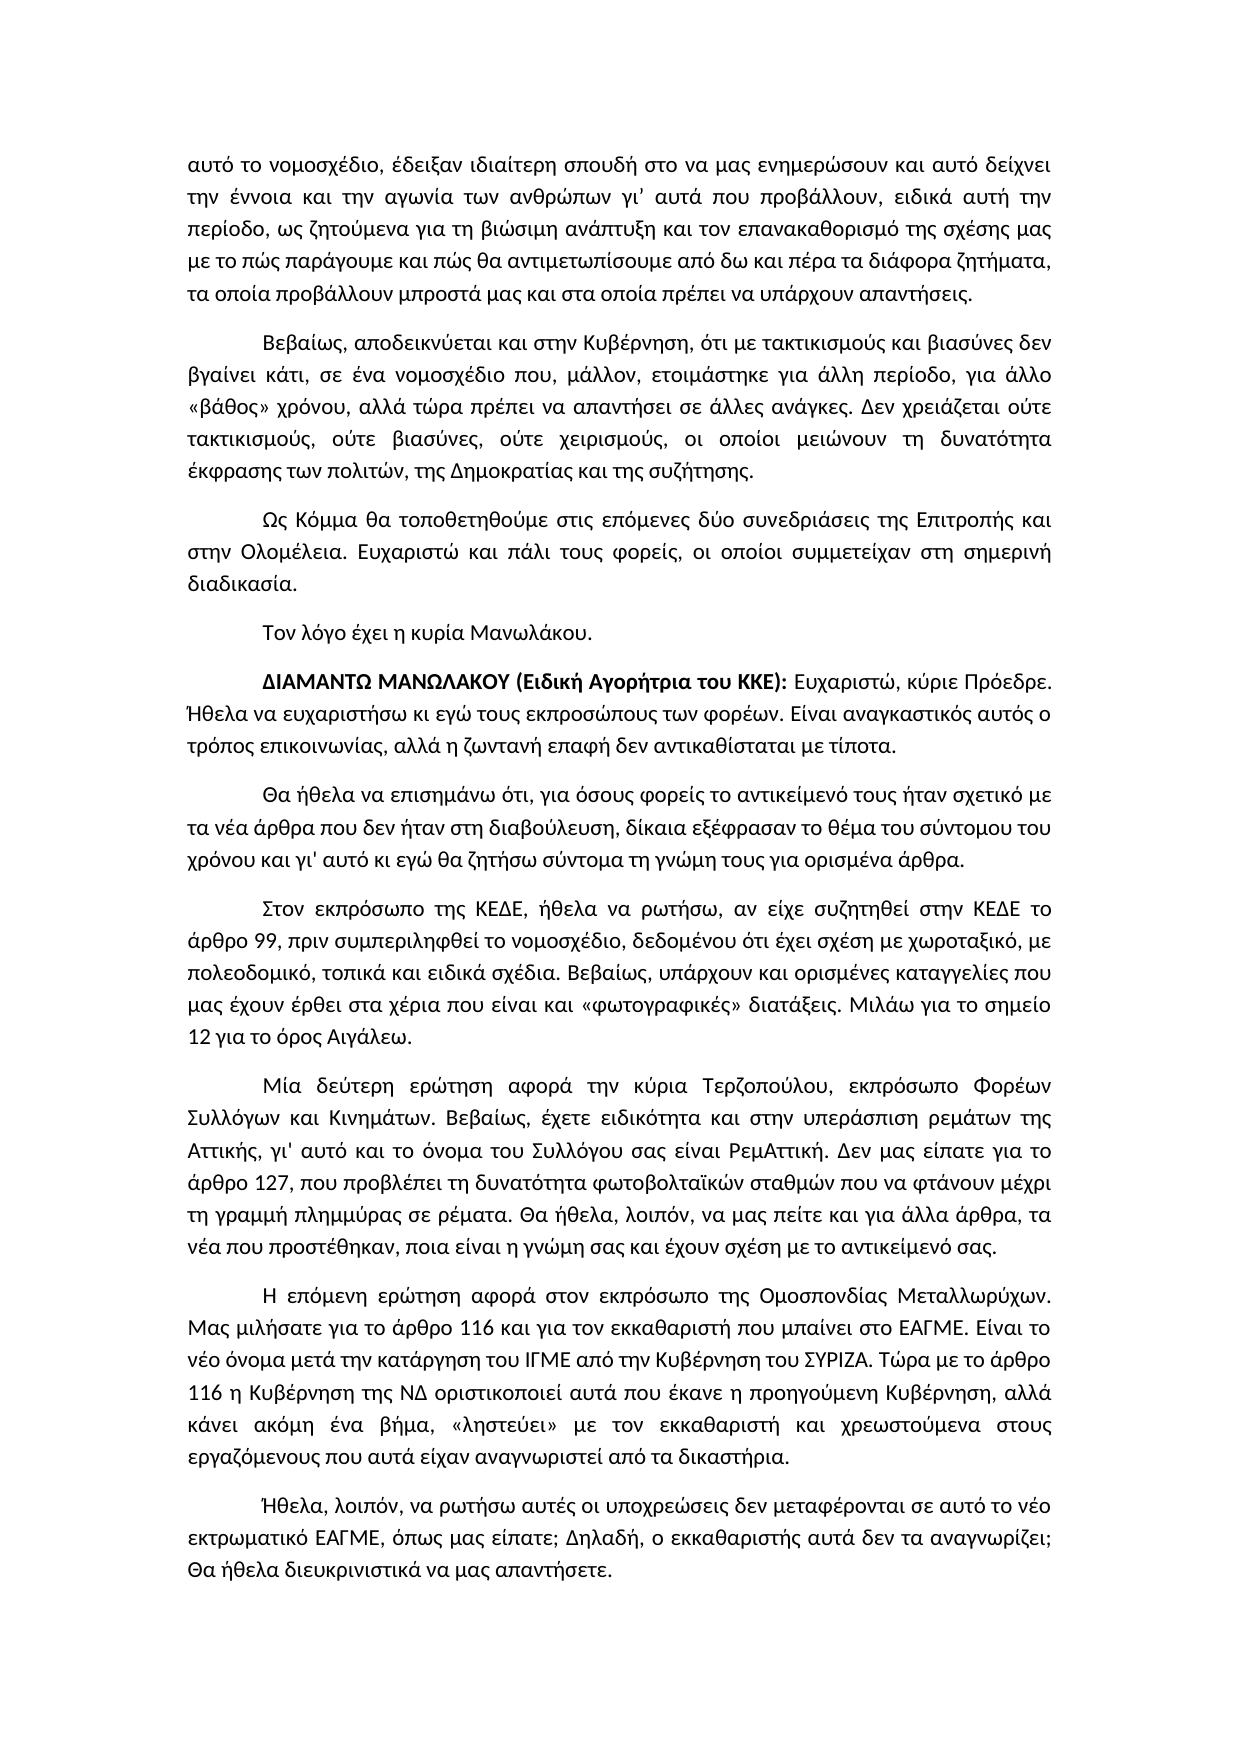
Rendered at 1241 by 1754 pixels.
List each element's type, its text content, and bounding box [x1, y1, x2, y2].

text Θα ήθελα να επισημάνω ότι, για όσους φορείς το αντικείμενό τους ήταν σχετικό με τα νέα άρθρα που δεν ήταν στη διαβούλευση, δίκαια εξέφρασαν το θέμα του σύντομου του χρόνου και γι' αυτό κι εγώ θα ζητήσω σύντομα τη γνώμη τους για ορισμένα άρθρα. [187, 781, 1053, 873]
text Βεβαίως, αποδεικνύεται και στην Κυβέρνηση, ότι με τακτικισμούς και βιασύνες δεν βγαίνει κάτι, σε ένα νομοσχέδιο που, μάλλον, ετοιμάστηκε για άλλη περίοδο, για άλλο «βάθος» χρόνου, αλλά τώρα πρέπει να απαντήσει σε άλλες ανάγκες. Δεν χρειάζεται ούτε τακτικισμούς, ούτε βιασύνες, ούτε χειρισμούς, οι οποίοι μειώνουν τη δυνατότητα έκφρασης των πολιτών, της Δημοκρατίας και της συζήτησης. [187, 328, 1053, 484]
text Ως Κόμμα θα τοποθετηθούμε στις επόμενες δύο συνεδριάσεις της Επιτροπής και στην Ολομέλεια. Ευχαριστώ και πάλι τους φορείς, οι οποίοι συμμετείχαν στη σημερινή διαδικασία. [187, 505, 1053, 598]
text Ήθελα, λοιπόν, να ρωτήσω αυτές οι υποχρεώσεις δεν μεταφέρονται σε αυτό το νέο εκτρωματικό ΕΑΓΜΕ, όπως μας είπατε; Δηλαδή, ο εκκαθαριστής αυτά δεν τα αναγνωρίζει; Θα ήθελα διευκρινιστικά να μας απαντήσετε. [187, 1491, 1053, 1583]
text Στον εκπρόσωπο της ΚΕΔΕ, ήθελα να ρωτήσω, αν είχε συζητηθεί στην ΚΕΔΕ το άρθρο 99, πριν συμπεριληφθεί το νομοσχέδιο, δεδομένου ότι έχει σχέση με χωροταξικό, με πολεοδομικό, τοπικά και ειδικά σχέδια. Βεβαίως, υπάρχουν και ορισμένες καταγγελίες που μας έχουν έρθει στα χέρια που είναι και «φωτογραφικές» διατάξεις. Μιλάω για το σημείο 12 για το όρος Αιγάλεω. [187, 894, 1053, 1051]
text Μία δεύτερη ερώτηση αφορά την κύρια Τερζοπούλου, εκπρόσωπο Φορέων Συλλόγων και Κινημάτων. Βεβαίως, έχετε ειδικότητα και στην υπεράσπιση ρεμάτων της Αττικής, γι' αυτό και το όνομα του Συλλόγου σας είναι ΡεμΑττική. Δεν μας είπατε για το άρθρο 127, που προβλέπει τη δυνατότητα φωτοβολταϊκών σταθμών που να φτάνουν μέχρι τη γραμμή πλημμύρας σε ρέματα. Θα ήθελα, λοιπόν, να μας πείτε και για άλλα άρθρα, τα νέα που προστέθηκαν, ποια είναι η γνώμη σας και έχουν σχέση με το αντικείμενό σας. [187, 1071, 1053, 1260]
text Η επόμενη ερώτηση αφορά στον εκπρόσωπο της Ομοσπονδίας Μεταλλωρύχων. Μας μιλήσατε για το άρθρο 116 και για τον εκκαθαριστή που μπαίνει στο ΕΑΓΜΕ. Είναι το νέο όνομα μετά την κατάργηση του ΙΓΜΕ από την Κυβέρνηση του ΣΥΡΙΖΑ. Τώρα με το άρθρο 116 η Κυβέρνηση της ΝΔ οριστικοποιεί αυτά που έκανε η προηγούμενη Κυβέρνηση, αλλά κάνει ακόμη ένα βήμα, «ληστεύει» με τον εκκαθαριστή και χρεωστούμενα στους εργαζόμενους που αυτά είχαν αναγνωριστεί από τα δικαστήρια. [187, 1281, 1053, 1470]
text ΔΙΑΜΑΝΤΩ ΜΑΝΩΛΑΚΟΥ (Ειδική Αγορήτρια του ΚΚΕ): Ευχαριστώ, κύριε Πρόεδρε. Ήθελα να ευχαριστήσω κι εγώ τους εκπροσώπους των φορέων. Είναι αναγκαστικός αυτός ο τρόπος επικοινωνίας, αλλά η ζωντανή επαφή δεν αντικαθίσταται με τίποτα. [187, 667, 1053, 760]
text Τον λόγο έχει η κυρία Μανωλάκου. [187, 618, 1053, 646]
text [187, 150, 1053, 307]
